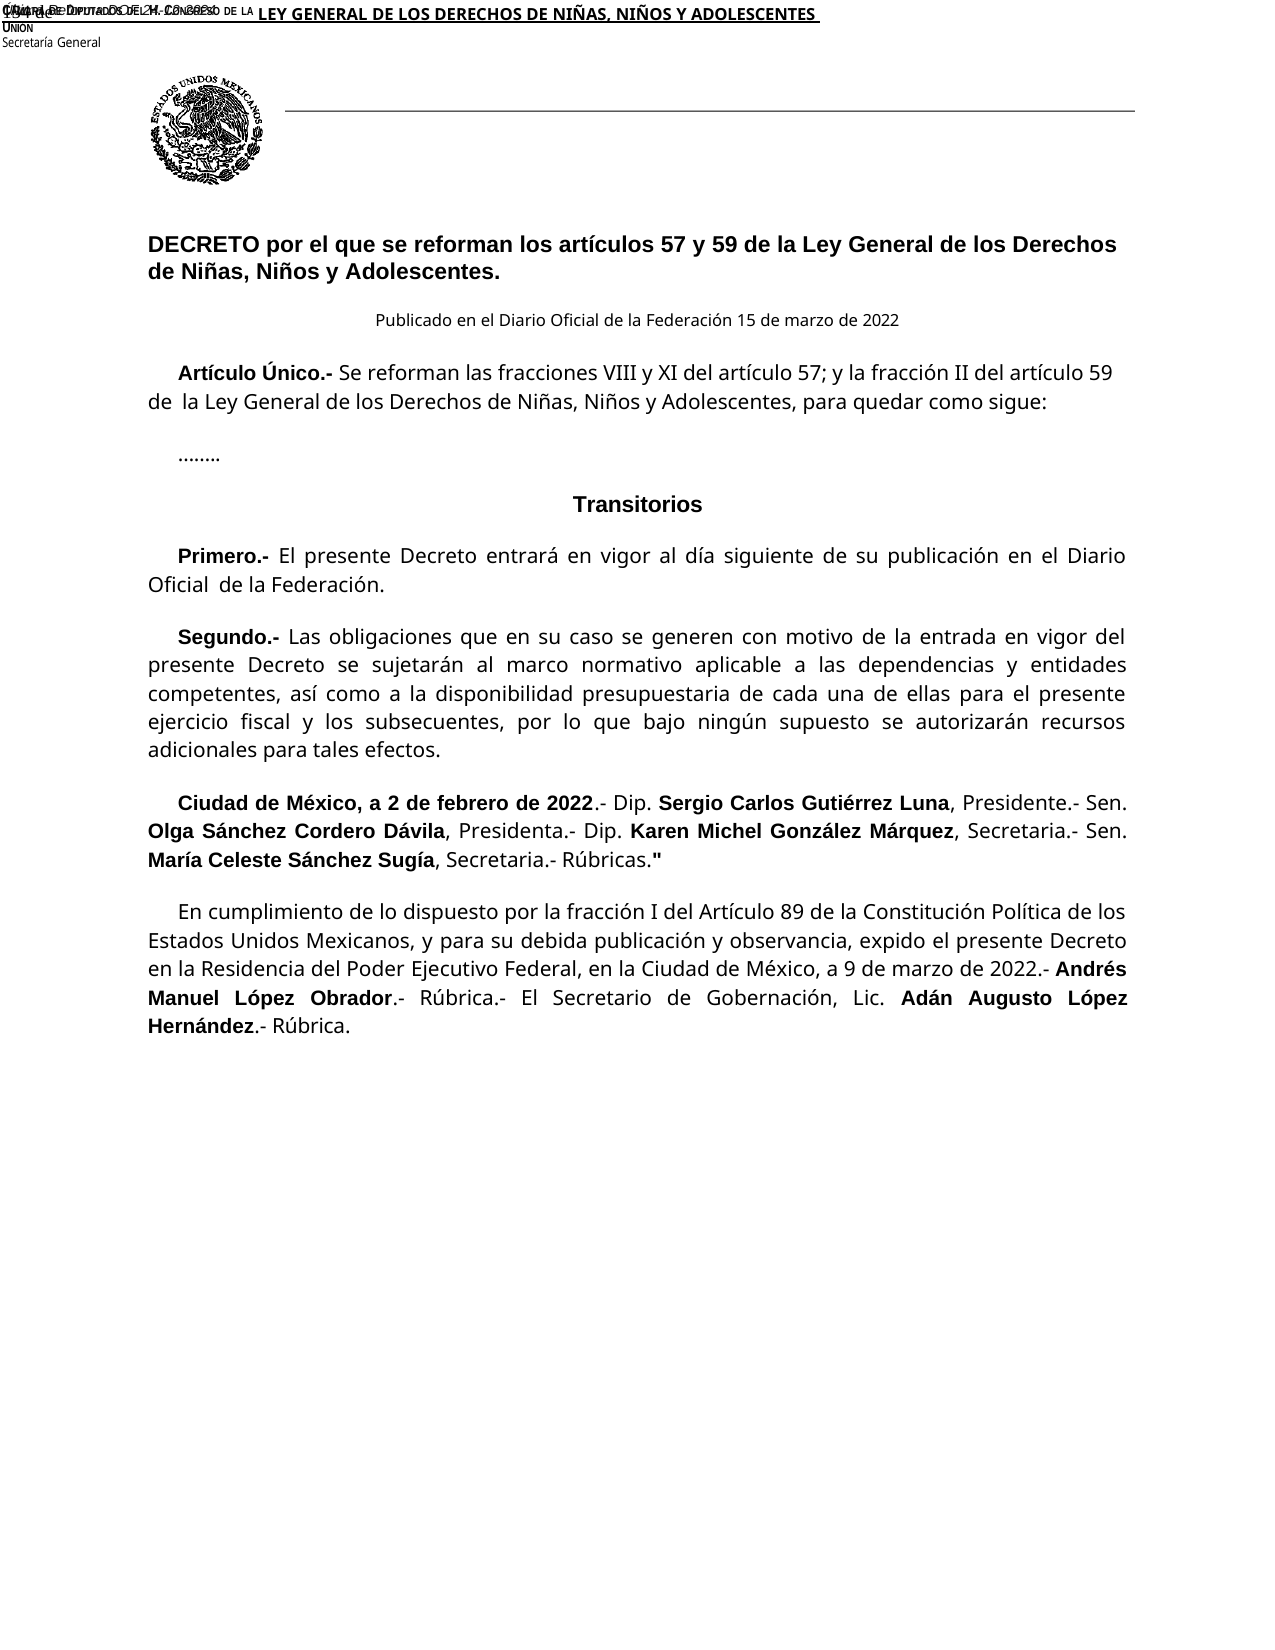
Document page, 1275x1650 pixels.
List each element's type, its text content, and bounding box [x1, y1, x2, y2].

text …….. [178, 439, 1162, 467]
subtitle DECRETO por el que se reforman los artículos 57 y 59 de la Ley General de los Derechos de Niñas, Niños y Adolescentes. [148, 231, 1124, 284]
text Publicado en el Diario Oficial de la Federación 15 de marzo de 2022 [196, 308, 1079, 331]
text Artículo Único.- Se reforman las fracciones VIII y XI del artículo 57; y la fracción II del artículo 59 de la Ley General de los Derechos de Niñas, Niños y Adolescentes, para quedar como sigue: [148, 358, 1124, 415]
picture [150, 75, 263, 185]
subtitle Transitorios [197, 491, 1079, 517]
text Segundo.- Las obligaciones que en su caso se generen con motivo de la entrada en vigor del presente Decreto se sujetarán al marco normativo aplicable a las dependencias y entidades competentes, así como a la disponibilidad presupuestaria de cada una de ellas para el presente ejercicio fiscal y los subsecuentes, por lo que bajo ningún supuesto se autorizarán recursos adicionales para tales efectos. [148, 622, 1127, 764]
text En cumplimiento de lo dispuesto por la fracción I del Artículo 89 de la Constitución Política de los Estados Unidos Mexicanos, y para su debida publicación y observancia, expido el presente Decreto en la Residencia del Poder Ejecutivo Federal, en la Ciudad de México, a 9 de marzo de 2022.- Andrés Manuel López Obrador.- Rúbrica.- El Secretario de Gobernación, Lic. Adán Augusto López Hernández.- Rúbrica. [148, 897, 1128, 1039]
text Ciudad de México, a 2 de febrero de 2022.- Dip. Sergio Carlos Gutiérrez Luna, Presidente.- Sen. Olga Sánchez Cordero Dávila, Presidenta.- Dip. Karen Michel González Márquez, Secretaria.- Sen. María Celeste Sánchez Sugía, Secretaria.- Rúbricas." [148, 788, 1128, 873]
text Primero.- El presente Decreto entrará en vigor al día siguiente de su publicación en el Diario Oficial de la Federación. [148, 541, 1127, 598]
